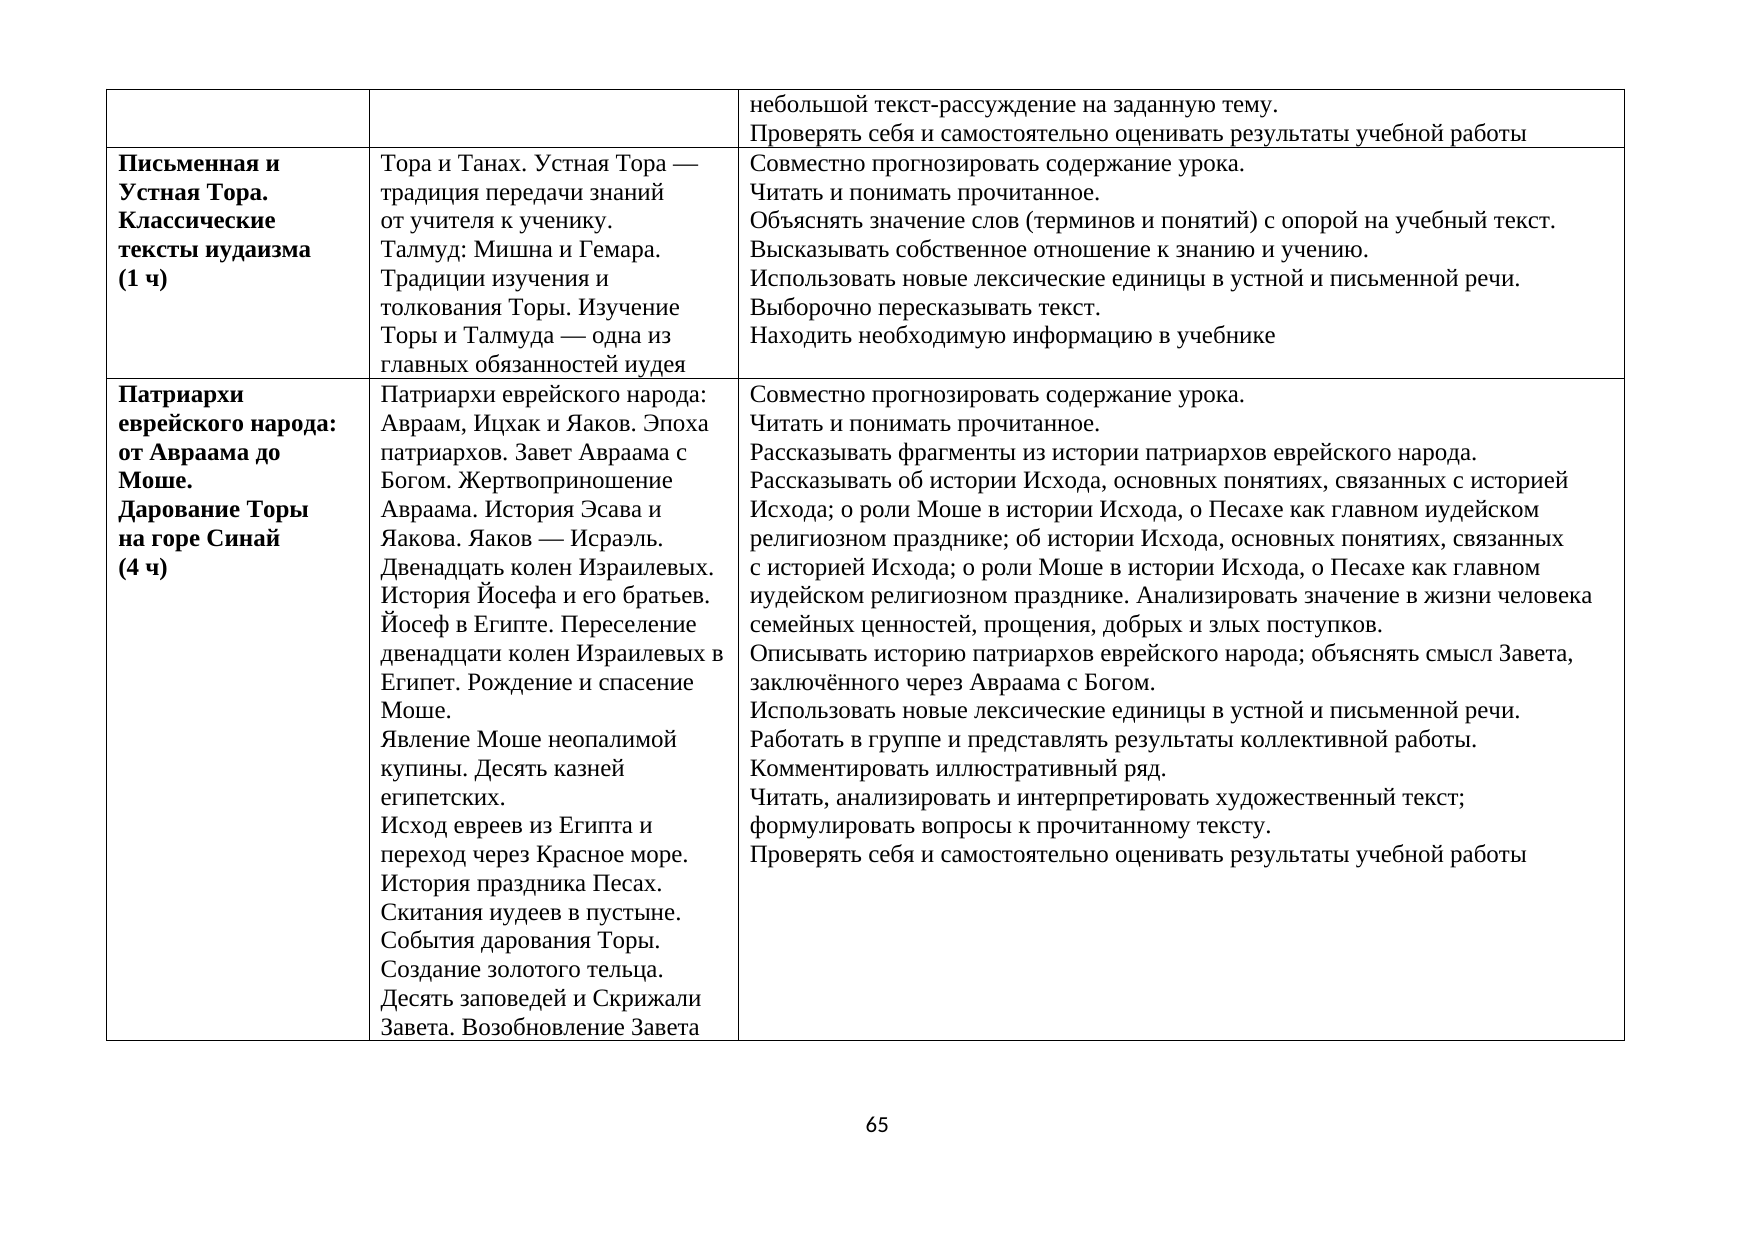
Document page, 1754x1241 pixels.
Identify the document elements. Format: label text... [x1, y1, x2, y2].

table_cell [739, 90, 1624, 147]
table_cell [107, 90, 369, 147]
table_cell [370, 90, 738, 147]
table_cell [370, 379, 738, 1040]
table_cell Совместно прогнозировать содержание урока. Читать и понимать прочитанное. Объяснять значение слов (терминов и понятий) с опорой на учебный текст. Высказывать собственное отношение к знанию и учению. Использовать новые лексические единицы в устной и письменной речи. Выборочно пересказывать текст. Находить необходимую информацию в учебнике [739, 148, 1624, 378]
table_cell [107, 379, 369, 1040]
table_cell Тора и Танах. Устная Тора — традиция передачи знаний от учителя к ученику. Талмуд: Мишна и Гемара. Традиции изучения и толкования Торы. Изучение Торы и Талмуда — одна из главных обязанностей иудея [370, 148, 738, 378]
table_cell Письменная и Устная Тора. Классические тексты иудаизма (1 ч) [107, 148, 369, 378]
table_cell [739, 379, 1624, 1040]
